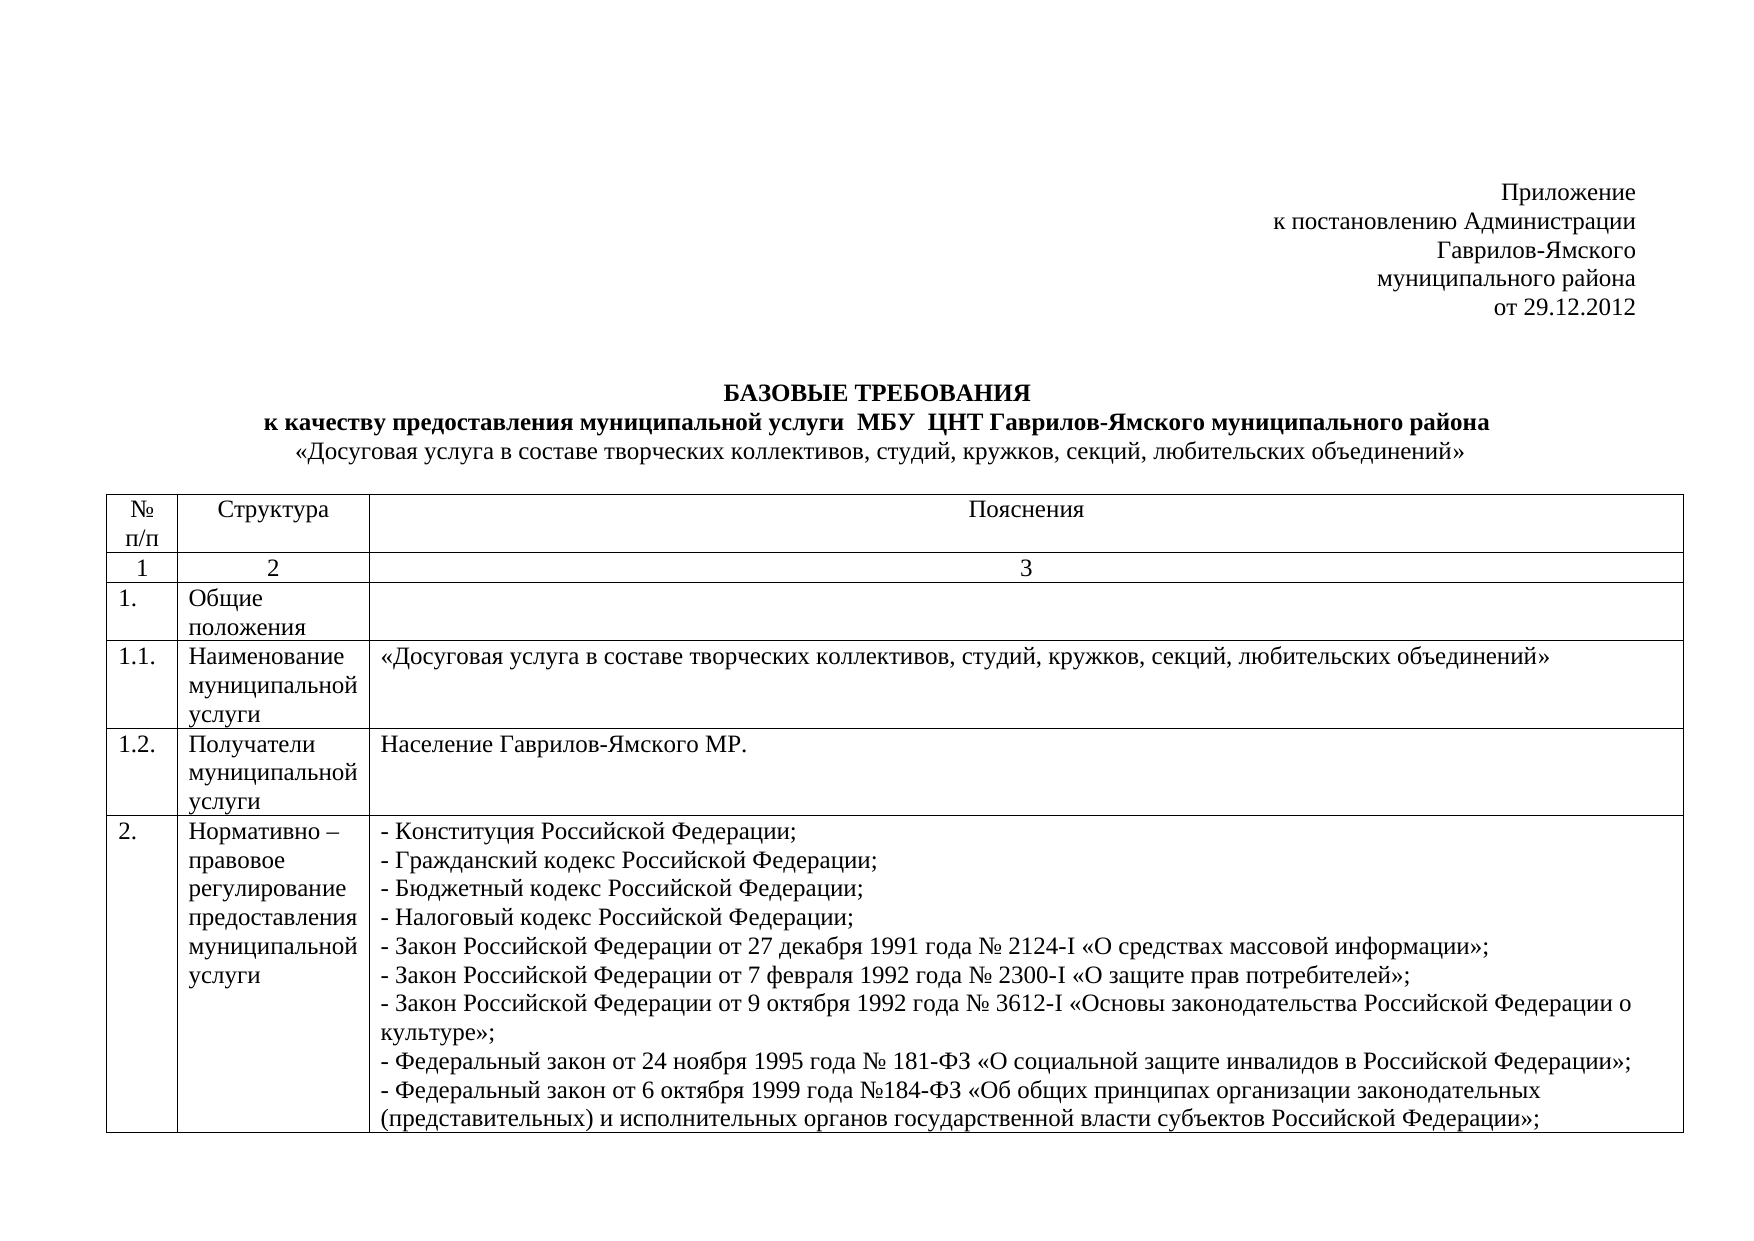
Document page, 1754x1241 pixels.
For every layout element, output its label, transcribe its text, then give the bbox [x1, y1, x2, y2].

text Гаврилов-Ямского [118, 235, 1636, 263]
text «Досуговая услуга в составе творческих коллективов, студий, кружков, секций, любительских объединений» [118, 436, 1636, 465]
text муниципального района [118, 263, 1636, 292]
text Базовые требования [118, 378, 1636, 407]
table_cell Наименование муниципальной услуги [178, 641, 369, 728]
table_cell 2 [178, 553, 369, 582]
table_cell [370, 583, 1683, 640]
table_cell 1 [107, 553, 177, 582]
table_cell «Досуговая услуга в составе творческих коллективов, студий, кружков, секций, любительских объединений» [370, 641, 1683, 728]
table_cell Население Гаврилов-Ямского МР. [370, 729, 1683, 815]
table_header Структура [178, 495, 369, 552]
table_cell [370, 816, 1683, 1132]
text к постановлению Администрации [118, 206, 1636, 235]
table_header Пояснения [370, 495, 1683, 552]
table_header № п/п [107, 495, 177, 552]
table_cell Получатели муниципальной услуги [178, 729, 369, 815]
table_cell 2. [107, 816, 177, 1132]
text Приложение [118, 177, 1636, 206]
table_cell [178, 816, 369, 1132]
table_cell 1. [107, 583, 177, 640]
text к качеству предоставления муниципальной услуги МБУ ЦНТ Гаврилов-Ямского муниципального района [118, 407, 1636, 436]
table_cell 3 [370, 553, 1683, 582]
text от 29.12.2012 [118, 292, 1636, 321]
table_cell Общие положения [178, 583, 369, 640]
table_cell 1.1. [107, 641, 177, 728]
table_cell 1.2. [107, 729, 177, 815]
